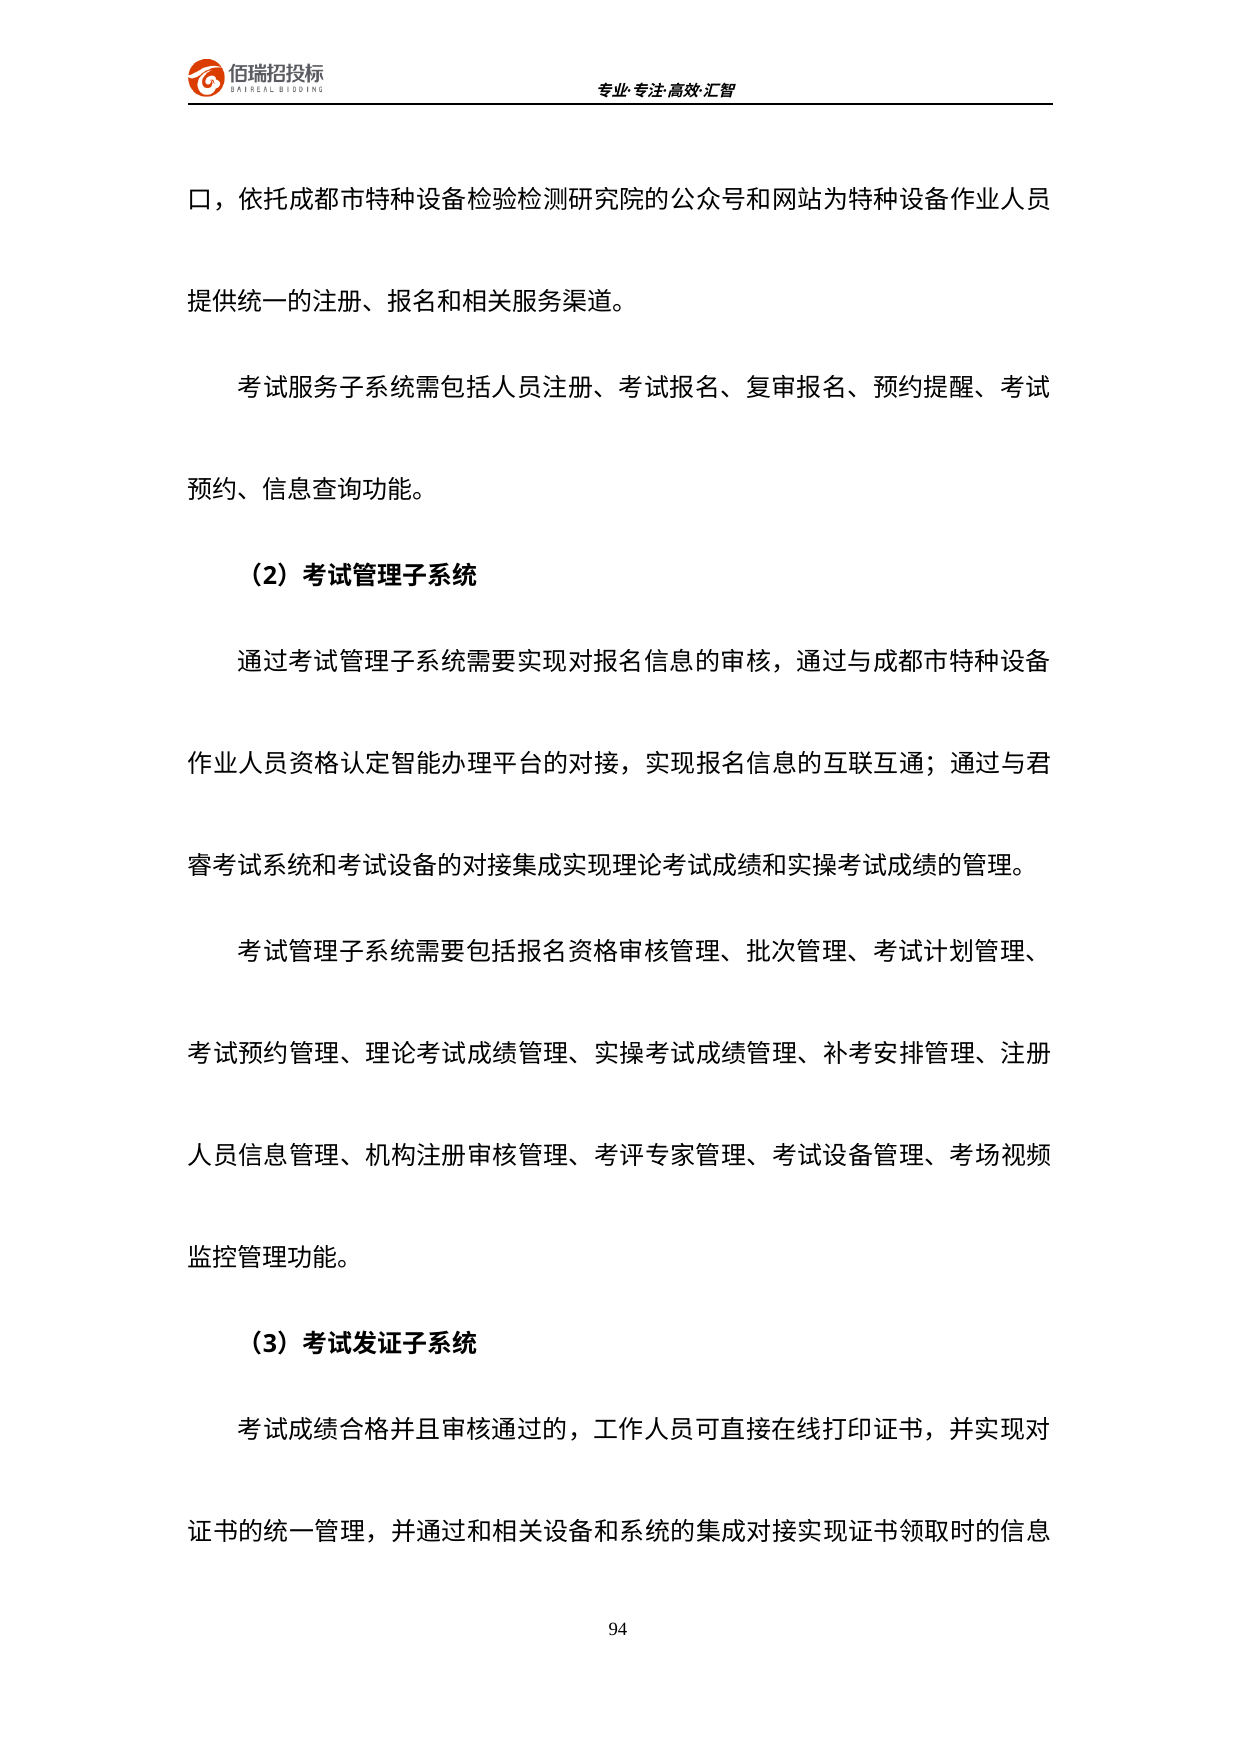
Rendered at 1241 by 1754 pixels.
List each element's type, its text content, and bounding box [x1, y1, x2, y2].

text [187, 164, 1053, 334]
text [187, 1393, 1053, 1563]
text 考试服务子系统需包括人员注册、考试报名、复审报名、预约提醒、考试预约、信息查询功能。 [187, 352, 1053, 522]
text （2）考试管理子系统 [187, 540, 1053, 608]
text 通过考试管理子系统需要实现对报名信息的审核，通过与成都市特种设备作业人员资格认定智能办理平台的对接，实现报名信息的互联互通；通过与君睿考试系统和考试设备的对接集成实现理论考试成绩和实操考试成绩的管理。 [187, 626, 1053, 897]
picture [187, 59, 324, 97]
text （3）考试发证子系统 [187, 1307, 1053, 1375]
text 考试管理子系统需要包括报名资格审核管理、批次管理、考试计划管理、考试预约管理、理论考试成绩管理、实操考试成绩管理、补考安排管理、注册人员信息管理、机构注册审核管理、考评专家管理、考试设备管理、考场视频监控管理功能。 [187, 916, 1053, 1289]
